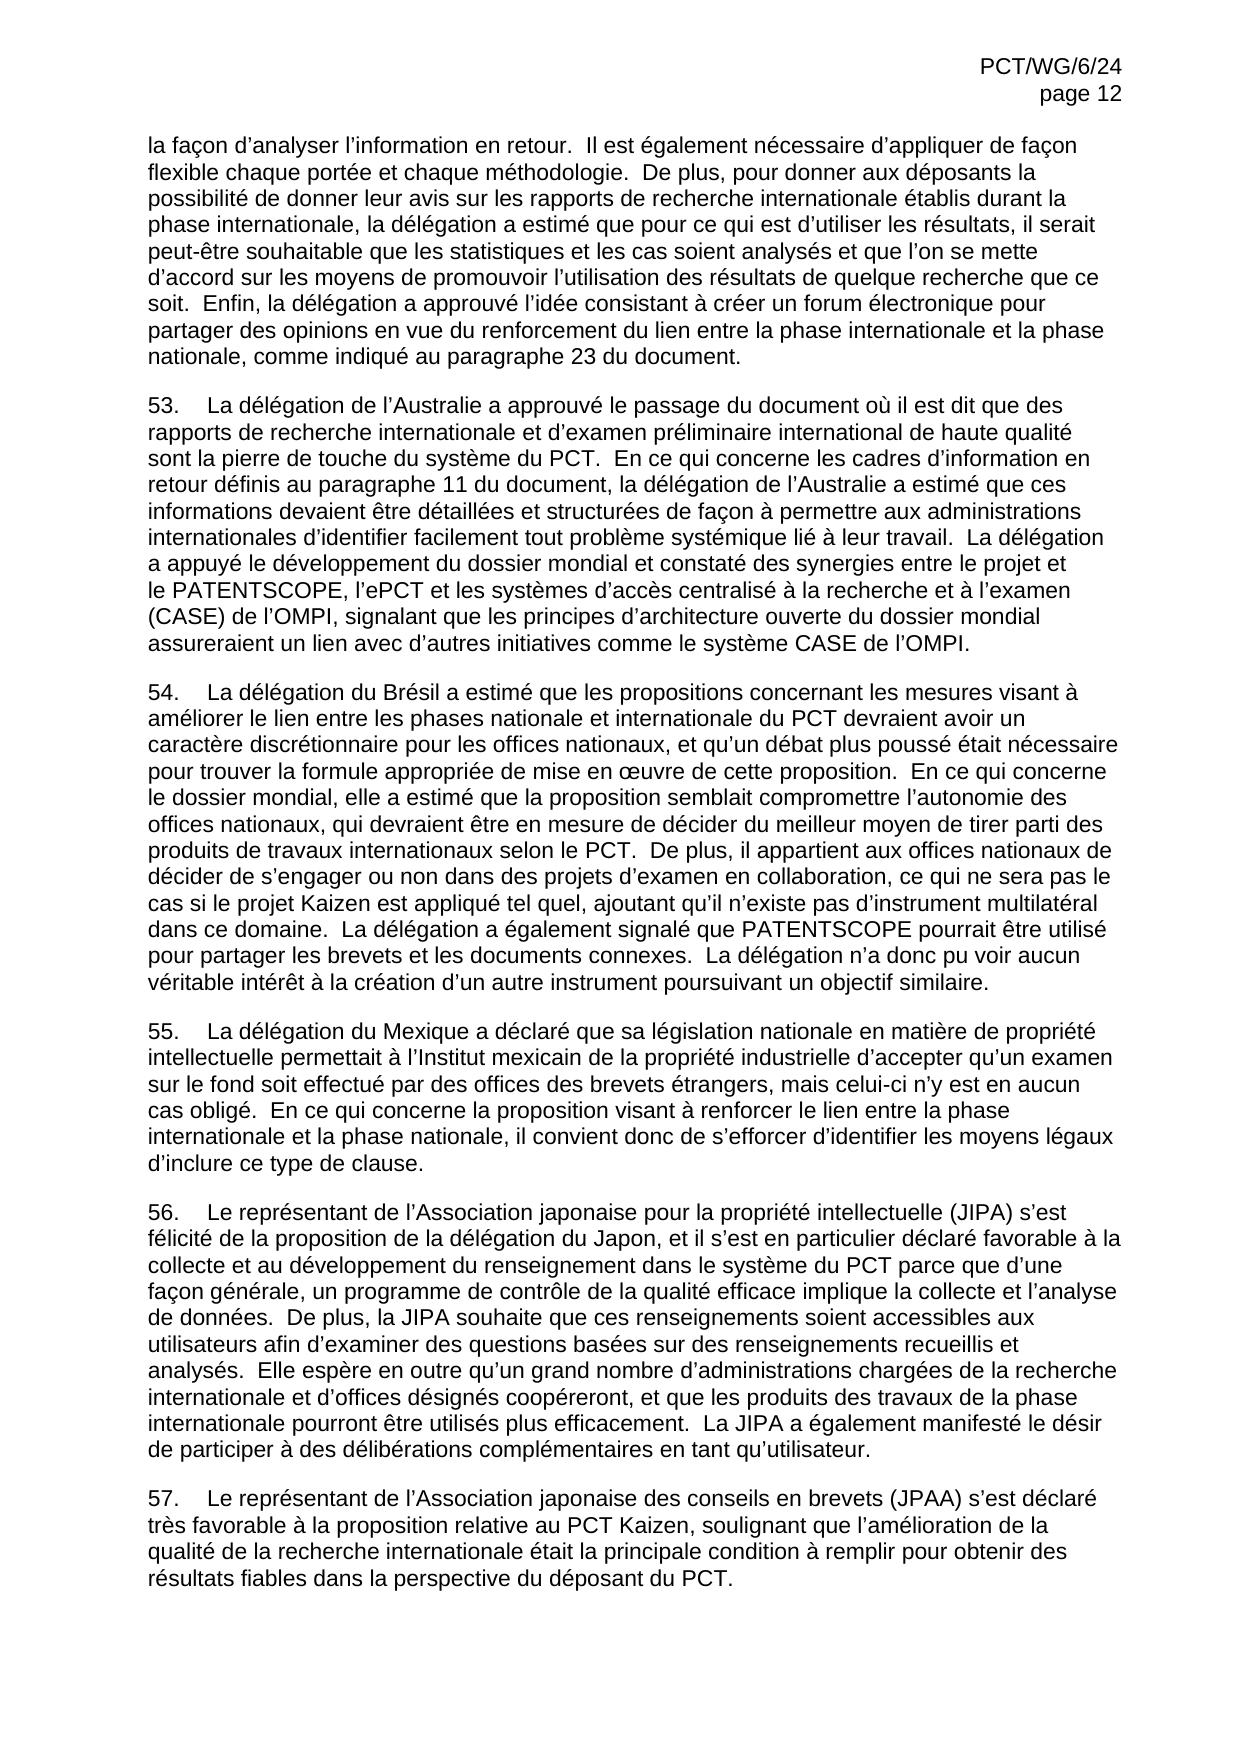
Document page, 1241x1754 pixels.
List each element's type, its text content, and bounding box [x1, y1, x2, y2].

text La délégation du Mexique a déclaré que sa législation nationale en matière de propriété intellectuelle permettait à l’Institut mexicain de la propriété industrielle d’accepter qu’un examen sur le fond soit effectué par des offices des brevets étrangers, mais celui-ci n’y est en aucun cas obligé. En ce qui concerne la proposition visant à renforcer le lien entre la phase internationale et la phase nationale, il convient donc de s’efforcer d’identifier les moyens légaux d’inclure ce type de clause. [148, 1018, 1122, 1176]
text Le représentant de l’Association japonaise des conseils en brevets (JPAA) s’est déclaré très favorable à la proposition relative au PCT Kaizen, soulignant que l’amélioration de la qualité de la recherche internationale était la principale condition à remplir pour obtenir des résultats fiables dans la perspective du déposant du PCT. [148, 1485, 1122, 1591]
text La délégation du Brésil a estimé que les propositions concernant les mesures visant à améliorer le lien entre les phases nationale et internationale du PCT devraient avoir un caractère discrétionnaire pour les offices nationaux, et qu’un débat plus poussé était nécessaire pour trouver la formule appropriée de mise en œuvre de cette proposition. En ce qui concerne le dossier mondial, elle a estimé que la proposition semblait compromettre l’autonomie des offices nationaux, qui devraient être en mesure de décider du meilleur moyen de tirer parti des produits de travaux internationaux selon le PCT. De plus, il appartient aux offices nationaux de décider de s’engager ou non dans des projets d’examen en collaboration, ce qui ne sera pas le cas si le projet Kaizen est appliqué tel quel, ajoutant qu’il n’existe pas d’instrument multilatéral dans ce domaine. La délégation a également signalé que PATENTSCOPE pourrait être utilisé pour partager les brevets et les documents connexes. La délégation n’a donc pu voir aucun véritable intérêt à la création d’un autre instrument poursuivant un objectif similaire. [148, 679, 1122, 995]
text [148, 132, 1122, 369]
text La délégation de l’Australie a approuvé le passage du document où il est dit que des rapports de recherche internationale et d’examen préliminaire international de haute qualité sont la pierre de touche du système du PCT. En ce qui concerne les cadres d’information en retour définis au paragraphe 11 du document, la délégation de l’Australie a estimé que ces informations devaient être détaillées et structurées de façon à permettre aux administrations internationales d’identifier facilement tout problème systémique lié à leur travail. La délégation a appuyé le développement du dossier mondial et constaté des synergies entre le projet et le PATENTSCOPE, l’ePCT et les systèmes d’accès centralisé à la recherche et à l’examen (CASE) de l’OMPI, signalant que les principes d’architecture ouverte du dossier mondial assureraient un lien avec d’autres initiatives comme le système CASE de l’OMPI. [148, 392, 1122, 656]
text Le représentant de l’Association japonaise pour la propriété intellectuelle (JIPA) s’est félicité de la proposition de la délégation du Japon, et il s’est en particulier déclaré favorable à la collecte et au développement du renseignement dans le système du PCT parce que d’une façon générale, un programme de contrôle de la qualité efficace implique la collecte et l’analyse de données. De plus, la JIPA souhaite que ces renseignements soient accessibles aux utilisateurs afin d’examiner des questions basées sur des renseignements recueillis et analysés. Elle espère en outre qu’un grand nombre d’administrations chargées de la recherche internationale et d’offices désignés coopéreront, et que les produits des travaux de la phase internationale pourront être utilisés plus efficacement. La JIPA a également manifesté le désir de participer à des délibérations complémentaires en tant qu’utilisateur. [148, 1199, 1122, 1462]
